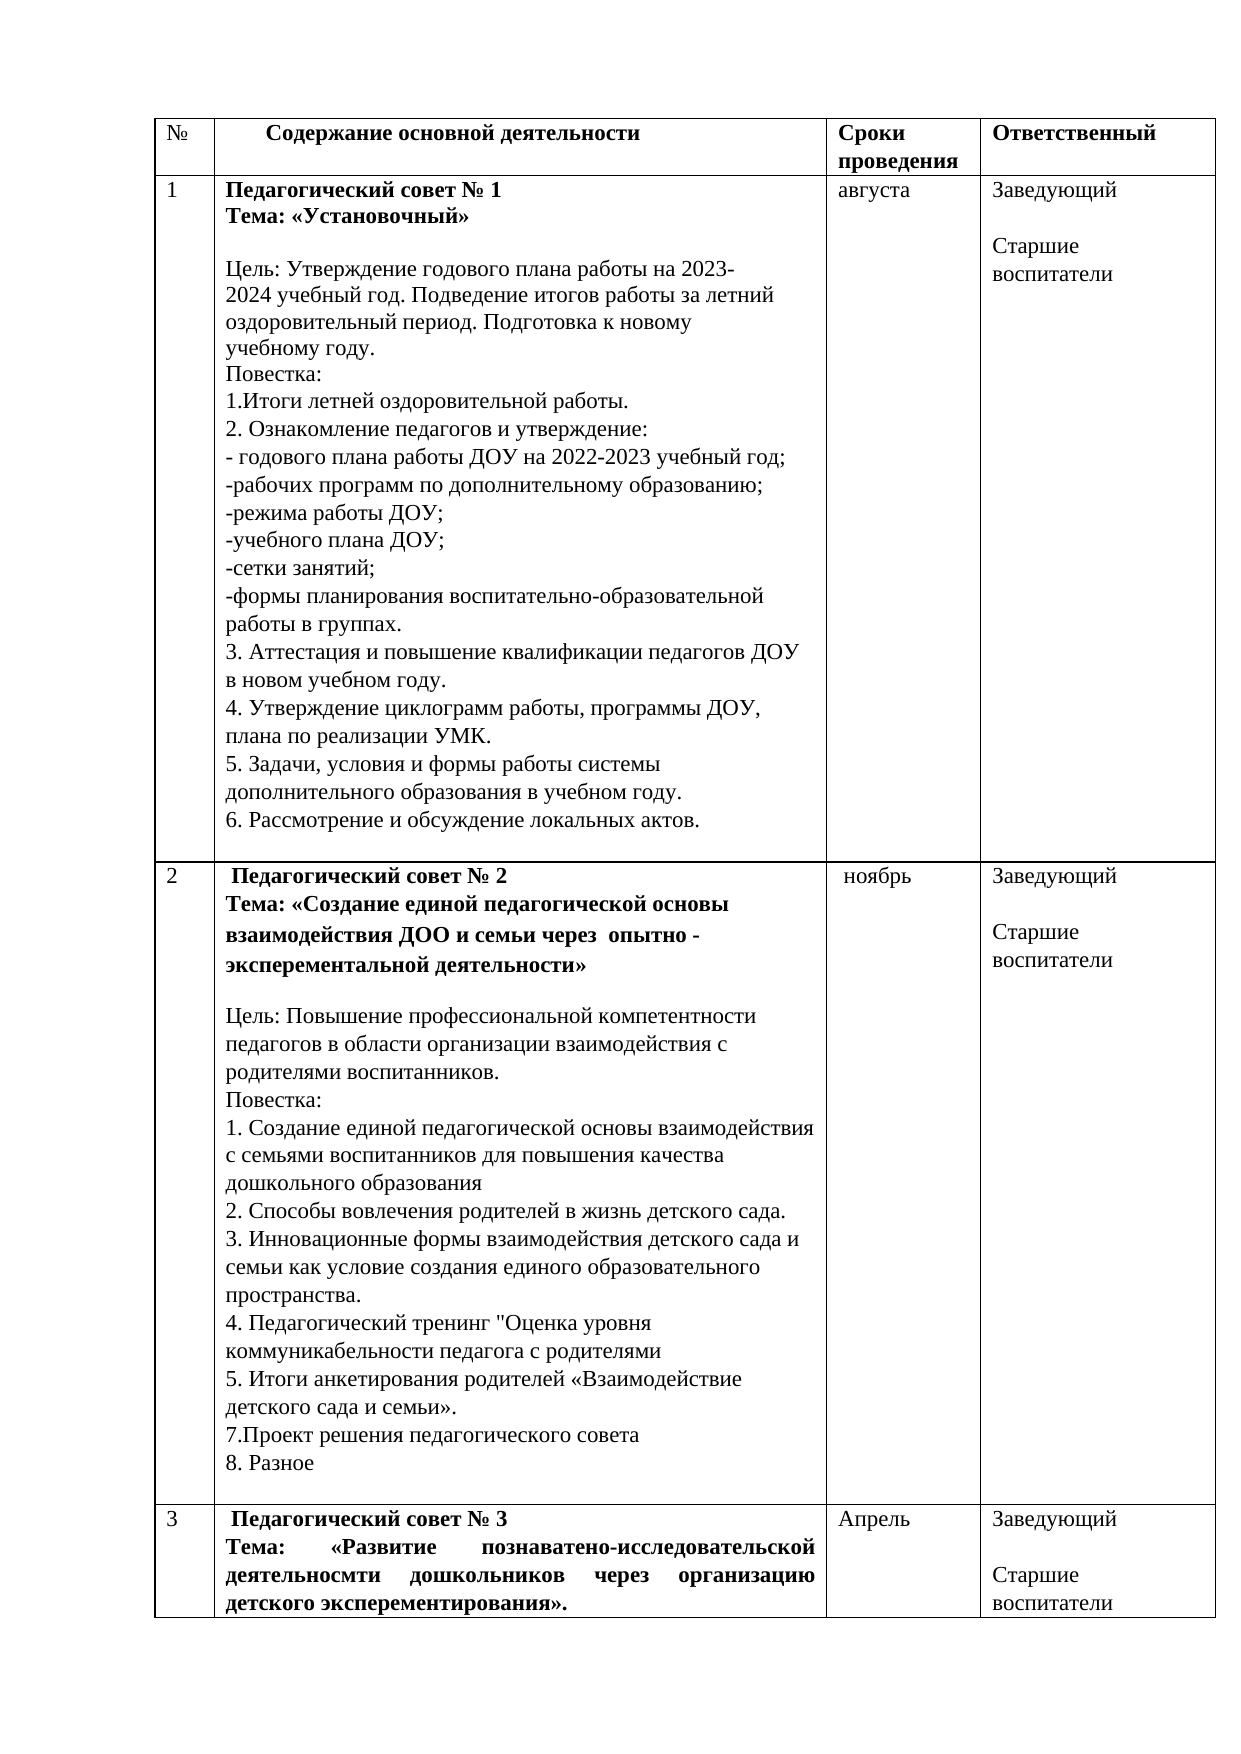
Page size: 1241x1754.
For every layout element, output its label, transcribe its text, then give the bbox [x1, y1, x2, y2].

table_cell Педагогический совет № 1 Тема: «Установочный» Цель: Утверждение годового плана работы на 2023- 2024 учебный год. Подведение итогов работы за летний оздоровительный период. Подготовка к новому учебному году. Повестка: 1.Итоги летней оздоровительной работы. 2. Ознакомление педагогов и утверждение: - годового плана работы ДОУ на 2022-2023 учебный год; -рабочих программ по дополнительному образованию; -режима работы ДОУ; -учебного плана ДОУ; -сетки занятий; -формы планирования воспитательно-образовательной работы в группах. 3. Аттестация и повышение квалификации педагогов ДОУ в новом учебном году. 4. Утверждение циклограмм работы, программы ДОУ, плана по реализации УМК. 5. Задачи, условия и формы работы системы дополнительного образования в учебном году. 6. Рассмотрение и обсуждение локальных актов. [215, 176, 826, 861]
table_cell Педагогический совет № 2 Тема: «Создание единой педагогической основы взаимодействия ДОО и семьи через опытно - эксперементальной деятельности» Цель: Повышение профессиональной компетентности педагогов в области организации взаимодействия с родителями воспитанников. Повестка: 1. Создание единой педагогической основы взаимодействия с семьями воспитанников для повышения качества дошкольного образования 2. Способы вовлечения родителей в жизнь детского сада. 3. Инновационные формы взаимодействия детского сада и семьи как условие создания единого образовательного пространства. 4. Педагогический тренинг "Оценка уровня коммуникабельности педагога с родителями 5. Итоги анкетирования родителей «Взаимодействие детского сада и семьи». 7.Проект решения педагогического совета 8. Разное [215, 863, 826, 1504]
table_cell 2 [156, 863, 214, 1504]
table_cell Заведующий Старшие воспитатели [981, 176, 1215, 861]
table_header Сроки проведения [827, 119, 980, 175]
table_cell ноябрь [827, 863, 980, 1504]
table_cell Апрель [827, 1505, 980, 1617]
table_cell 3 [156, 1505, 214, 1617]
table_cell 1 [156, 176, 214, 861]
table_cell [981, 1505, 1215, 1617]
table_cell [215, 1505, 826, 1617]
table_cell Заведующий Старшие воспитатели [981, 863, 1215, 1504]
table_header Содержание основной деятельности [215, 119, 826, 175]
table_header № [156, 119, 214, 175]
table_cell августа [827, 176, 980, 861]
table_header Ответственный [981, 119, 1215, 175]
